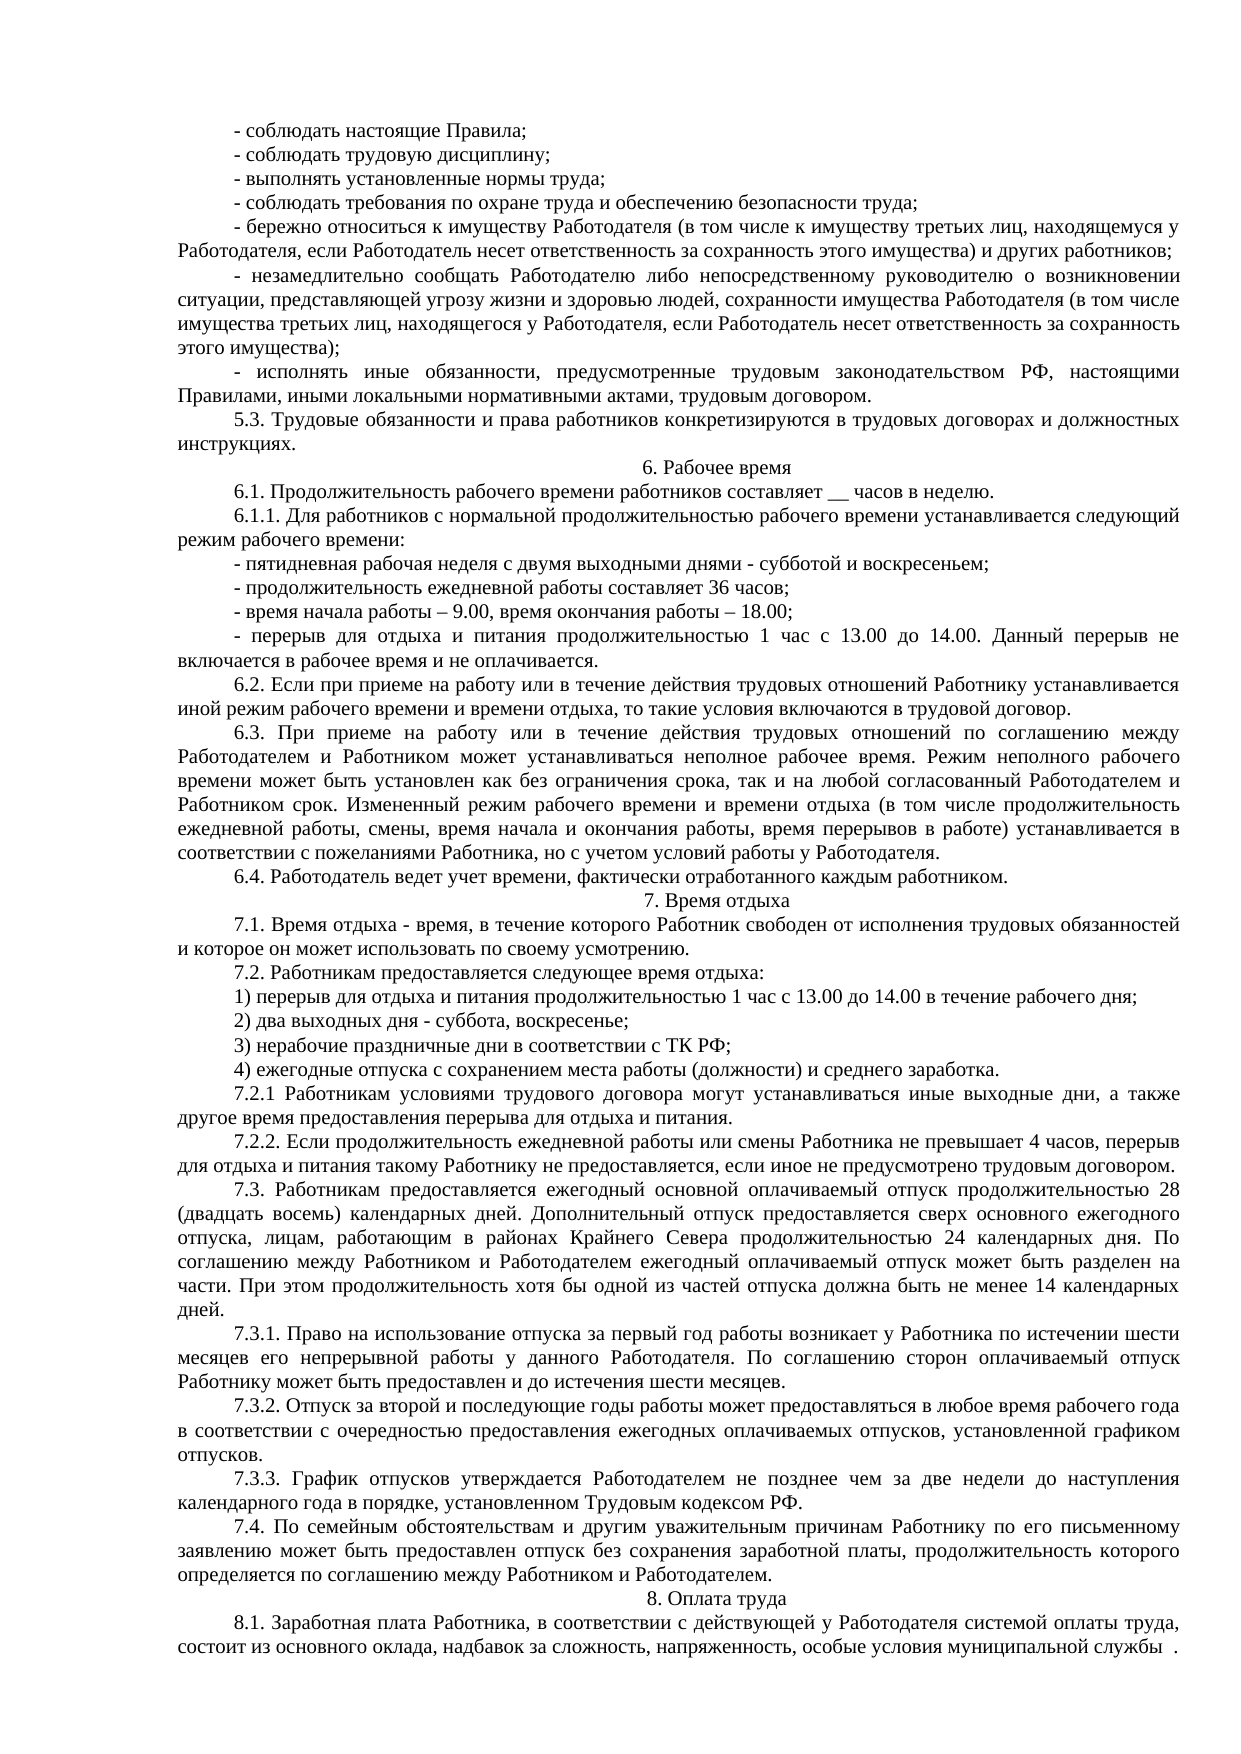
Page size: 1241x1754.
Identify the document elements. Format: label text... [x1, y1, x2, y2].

text - пятидневная рабочая неделя с двумя выходными днями - субботой и воскресеньем; [177, 551, 1181, 575]
text 7.2.2. Если продолжительность ежедневной работы или смены Работника не превышает 4 часов, перерыв для отдыха и питания такому Работнику не предоставляется, если иное не предусмотрено трудовым договором. [177, 1129, 1181, 1177]
text - исполнять иные обязанности, предусмотренные трудовым законодательством РФ, настоящими Правилами, иными локальными нормативными актами, трудовым договором. [177, 359, 1181, 407]
text 5.3. Трудовые обязанности и права работников конкретизируются в трудовых договорах и должностных инструкциях. [177, 407, 1181, 455]
text 8. Оплата труда [177, 1586, 1181, 1610]
text - перерыв для отдыха и питания продолжительностью 1 час с 13.00 до 14.00. Данный перерыв не включается в рабочее время и не оплачивается. [177, 623, 1181, 672]
text 6.3. При приеме на работу или в течение действия трудовых отношений по соглашению между Работодателем и Работником может устанавливаться неполное рабочее время. Режим неполного рабочего времени может быть установлен как без ограничения срока, так и на любой согласованный Работодателем и Работником срок. Измененный режим рабочего времени и времени отдыха (в том числе продолжительность ежедневной работы, смены, время начала и окончания работы, время перерывов в работе) устанавливается в соответствии с пожеланиями Работника, но с учетом условий работы у Работодателя. [177, 720, 1181, 864]
text 7.3.2. Отпуск за второй и последующие годы работы может предоставляться в любое время рабочего года в соответствии с очередностью предоставления ежегодных оплачиваемых отпусков, установленной графиком отпусков. [177, 1393, 1181, 1466]
text 7.3. Работникам предоставляется ежегодный основной оплачиваемый отпуск продолжительностью 28 (двадцать восемь) календарных дней. Дополнительный отпуск предоставляется сверх основного ежегодного отпуска, лицам, работающим в районах Крайнего Севера продолжительностью 24 календарных дня. По соглашению между Работником и Работодателем ежегодный оплачиваемый отпуск может быть разделен на части. При этом продолжительность хотя бы одной из частей отпуска должна быть не менее 14 календарных дней. [177, 1177, 1181, 1321]
text 7.2. Работникам предоставляется следующее время отдыха: [177, 960, 1181, 984]
text 4) ежегодные отпуска с сохранением места работы (должности) и среднего заработка. [177, 1057, 1181, 1081]
text 2) два выходных дня - суббота, воскресенье; [177, 1008, 1181, 1032]
text 6.4. Работодатель ведет учет времени, фактически отработанного каждым работником. [177, 864, 1181, 888]
text - продолжительность ежедневной работы составляет 36 часов; [177, 575, 1181, 599]
text - бережно относиться к имуществу Работодателя (в том числе к имуществу третьих лиц, находящемуся у Работодателя, если Работодатель несет ответственность за сохранность этого имущества) и других работников; [177, 214, 1181, 262]
text - соблюдать трудовую дисциплину; [177, 142, 1181, 166]
text - незамедлительно сообщать Работодателю либо непосредственному руководителю о возникновении ситуации, представляющей угрозу жизни и здоровью людей, сохранности имущества Работодателя (в том числе имущества третьих лиц, находящегося у Работодателя, если Работодатель несет ответственность за сохранность этого имущества); [177, 262, 1181, 359]
text 3) нерабочие праздничные дни в соответствии с ТК РФ; [177, 1032, 1181, 1057]
text 7. Время отдыха [177, 888, 1181, 912]
text 1) перерыв для отдыха и питания продолжительностью 1 час с 13.00 до 14.00 в течение рабочего дня; [177, 984, 1181, 1008]
text - выполнять установленные нормы труда; [177, 166, 1181, 190]
text 6.1. Продолжительность рабочего времени работников составляет __ часов в неделю. [177, 479, 1181, 503]
text 7.3.3. График отпусков утверждается Работодателем не позднее чем за две недели до наступления календарного года в порядке, установленном Трудовым кодексом РФ. [177, 1466, 1181, 1514]
text 7.2.1 Работникам условиями трудового договора могут устанавливаться иные выходные дни, а также другое время предоставления перерыва для отдыха и питания. [177, 1081, 1181, 1129]
text 8.1. Заработная плата Работника, в соответствии с действующей у Работодателя системой оплаты труда, состоит из основного оклада, надбавок за сложность, напряженность, особые условия муниципальной службы . [177, 1610, 1181, 1658]
text 6.1.1. Для работников с нормальной продолжительностью рабочего времени устанавливается следующий режим рабочего времени: [177, 503, 1181, 551]
text 6.2. Если при приеме на работу или в течение действия трудовых отношений Работнику устанавливается иной режим рабочего времени и времени отдыха, то такие условия включаются в трудовой договор. [177, 672, 1181, 720]
text - соблюдать требования по охране труда и обеспечению безопасности труда; [177, 190, 1181, 214]
text 7.1. Время отдыха - время, в течение которого Работник свободен от исполнения трудовых обязанностей и которое он может использовать по своему усмотрению. [177, 912, 1181, 960]
text 7.3.1. Право на использование отпуска за первый год работы возникает у Работника по истечении шести месяцев его непрерывной работы у данного Работодателя. По соглашению сторон оплачиваемый отпуск Работнику может быть предоставлен и до истечения шести месяцев. [177, 1321, 1181, 1393]
text - соблюдать настоящие Правила; [177, 118, 1181, 142]
text - время начала работы – 9.00, время окончания работы – 18.00; [177, 599, 1181, 623]
text 6. Рабочее время [177, 455, 1181, 479]
text 7.4. По семейным обстоятельствам и другим уважительным причинам Работнику по его письменному заявлению может быть предоставлен отпуск без сохранения заработной платы, продолжительность которого определяется по соглашению между Работником и Работодателем. [177, 1514, 1181, 1586]
